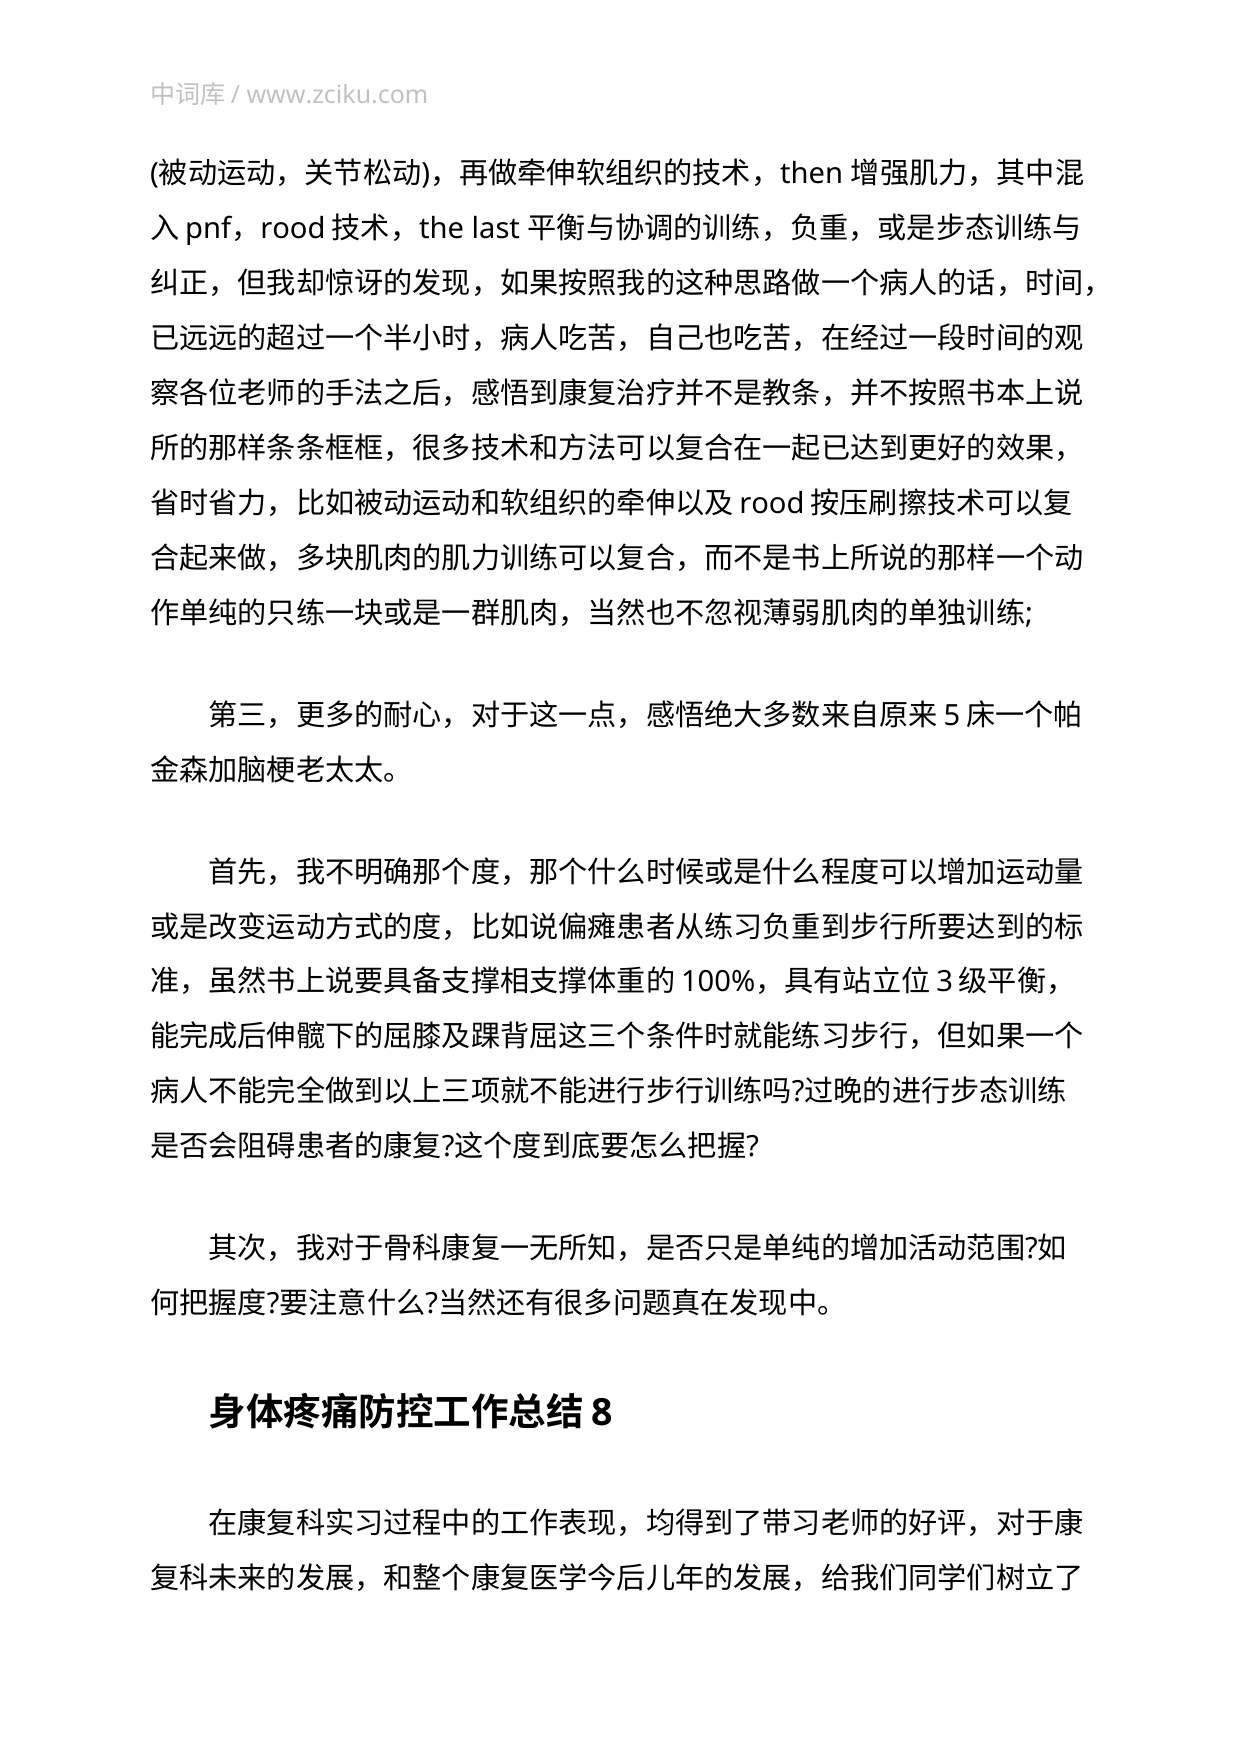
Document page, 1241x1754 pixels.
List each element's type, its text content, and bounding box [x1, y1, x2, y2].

text 身体疼痛防控工作总结8 [150, 1382, 1090, 1436]
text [150, 150, 1090, 632]
text 第三，更多的耐心，对于这一点，感悟绝大多数来自原来5床一个帕金森加脑梗老太太。 [150, 691, 1090, 789]
text 其次，我对于骨科康复一无所知，是否只是单纯的增加活动范围?如何把握度?要注意什么?当然还有很多问题真在发现中。 [150, 1225, 1090, 1322]
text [150, 1499, 1090, 1597]
text 首先，我不明确那个度，那个什么时候或是什么程度可以增加运动量或是改变运动方式的度，比如说偏瘫患者从练习负重到步行所要达到的标准，虽然书上说要具备支撑相支撑体重的100%，具有站立位3级平衡，能完成后伸髋下的屈膝及踝背屈这三个条件时就能练习步行，但如果一个病人不能完全做到以上三项就不能进行步行训练吗?过晚的进行步态训练是否会阻碍患者的康复?这个度到底要怎么把握? [150, 848, 1090, 1165]
